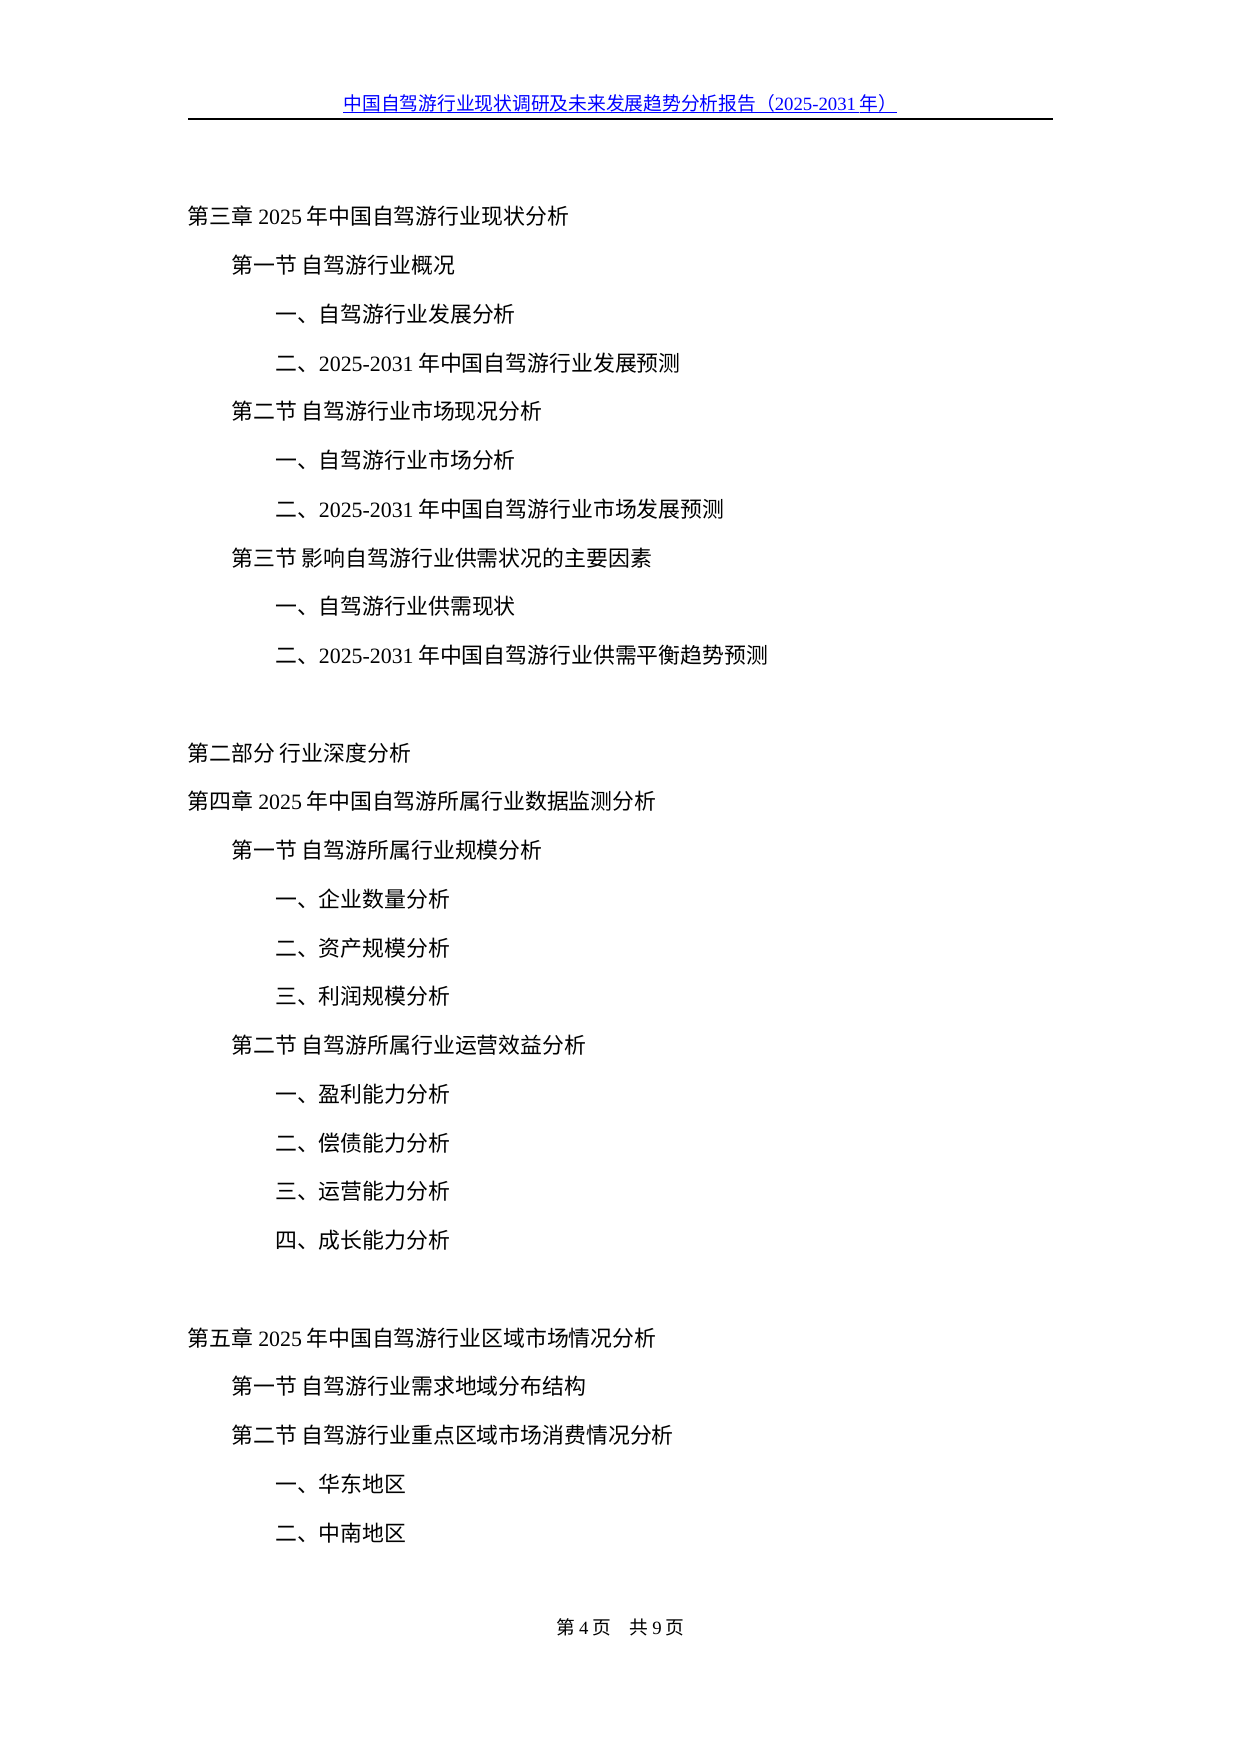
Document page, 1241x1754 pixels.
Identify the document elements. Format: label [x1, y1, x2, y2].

text [187, 150, 1053, 1548]
